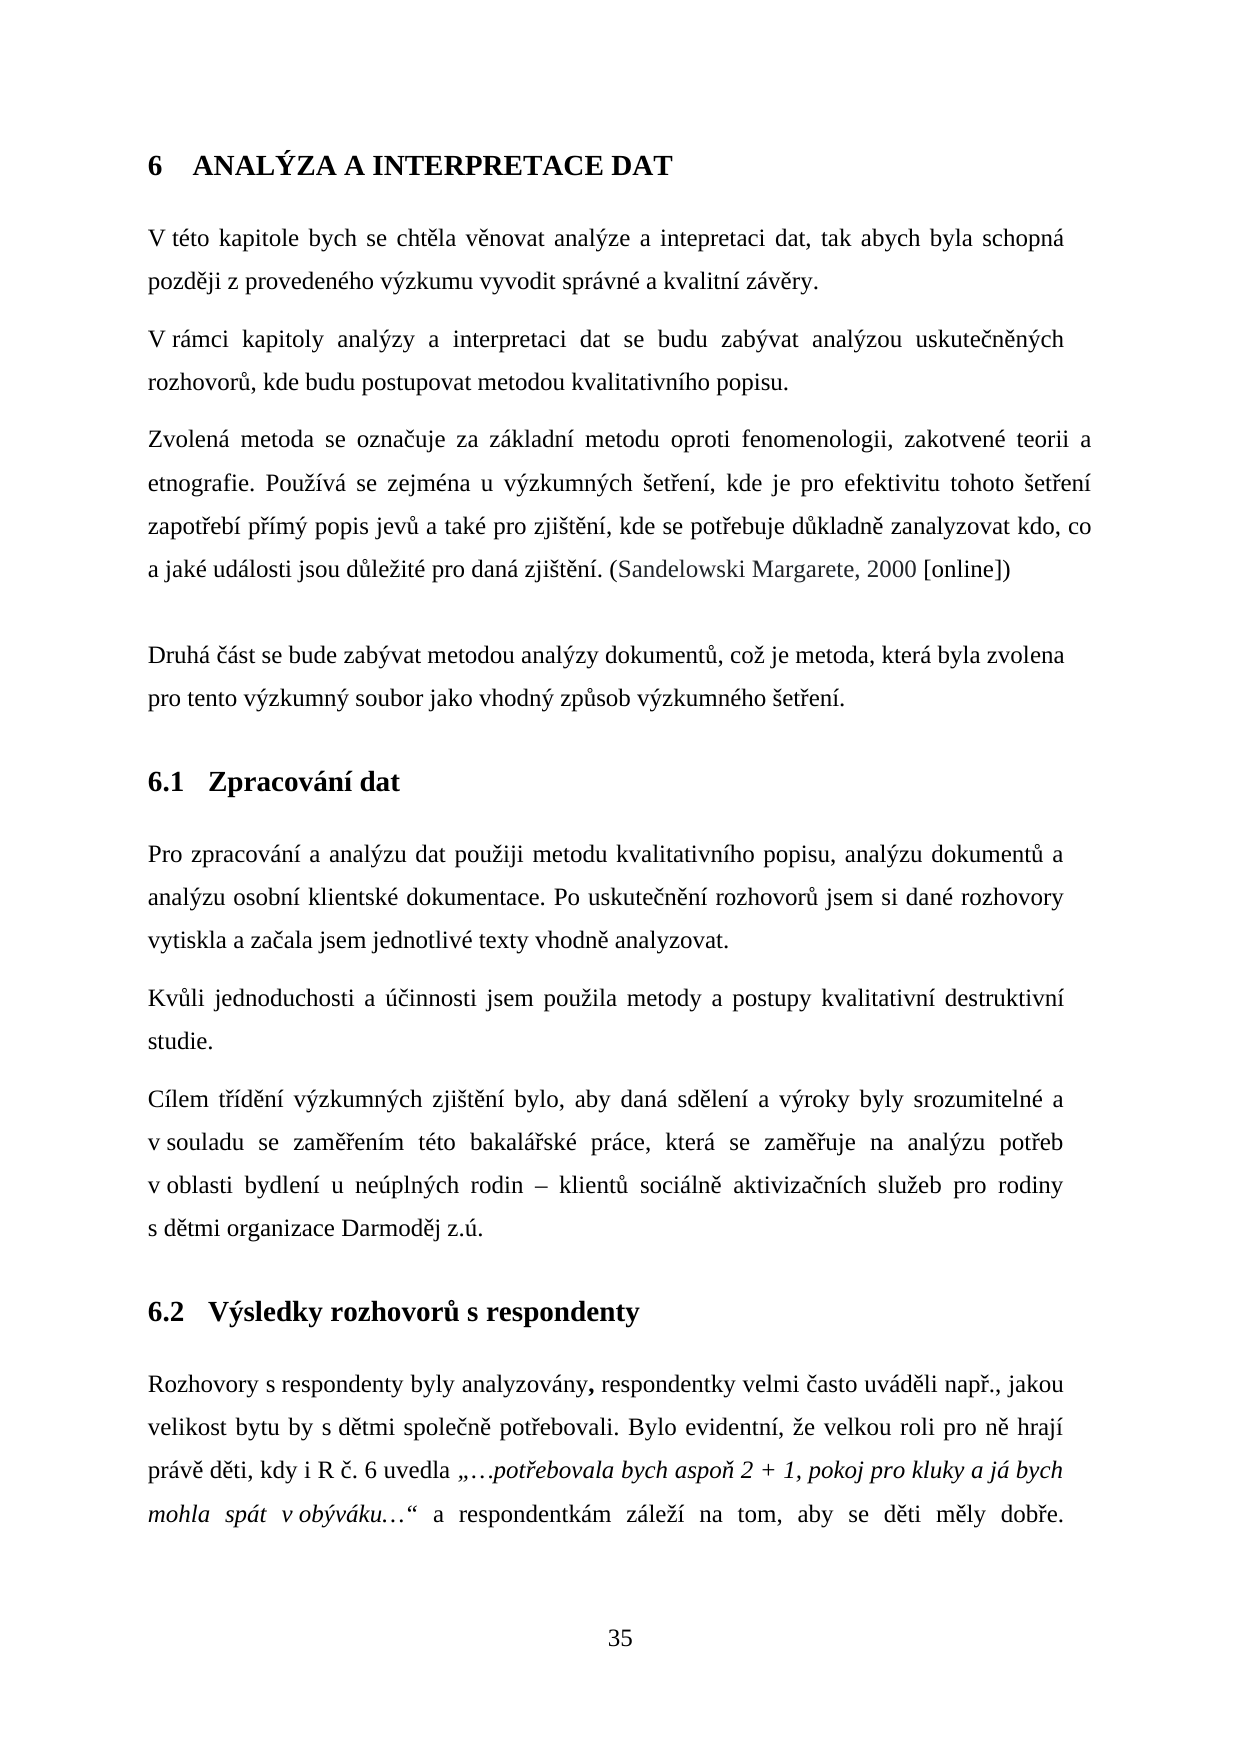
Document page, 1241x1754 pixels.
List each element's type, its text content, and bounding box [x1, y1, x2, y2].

subtitle ANALÝZA A INTERPRETACE DAT [148, 148, 1093, 181]
text Cílem třídění výzkumných zjištění bylo, aby daná sdělení a výroky byly srozumitelné a v souladu se zaměřením této bakalářské práce, která se zaměřuje na analýzu potřeb v oblasti bydlení u neúplných rodin – klientů sociálně aktivizačních služeb pro rodiny s dětmi organizace Darmoděj z.ú. [148, 1084, 1065, 1242]
text V této kapitole bych se chtěla věnovat analýze a intepretaci dat, tak abych byla schopná později z provedeného výzkumu vyvodit správné a kvalitní závěry. [148, 223, 1065, 295]
subtitle Zpracování dat [148, 764, 1093, 797]
text V rámci kapitoly analýzy a interpretaci dat se budu zabývat analýzou uskutečněných rozhovorů, kde budu postupovat metodou kvalitativního popisu. [148, 324, 1065, 396]
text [148, 1369, 1064, 1527]
text Druhá část se bude zabývat metodou analýzy dokumentů, což je metoda, která byla zvolena pro tento výzkumný soubor jako vhodný způsob výzkumného šetření. [148, 640, 1065, 712]
text Zvolená metoda se označuje za základní metodu oproti fenomenologii, zakotvené teorii a etnografie. Používá se zejména u výzkumných šetření, kde je pro efektivitu tohoto šetření zapotřebí přímý popis jevů a také pro zjištění, kde se potřebuje důkladně zanalyzovat kdo, co a jaké události jsou důležité pro daná zjištění. (Sandelowski Margarete, 2000 [online]) [148, 424, 1093, 583]
subtitle Výsledky rozhovorů s respondenty [148, 1294, 1093, 1328]
text Pro zpracování a analýzu dat použiji metodu kvalitativního popisu, analýzu dokumentů a analýzu osobní klientské dokumentace. Po uskutečnění rozhovorů jsem si dané rozhovory vytiskla a začala jsem jednotlivé texty vhodně analyzovat. [148, 839, 1064, 954]
text Kvůli jednoduchosti a účinnosti jsem použila metody a postupy kvalitativní destruktivní studie. [148, 983, 1065, 1055]
